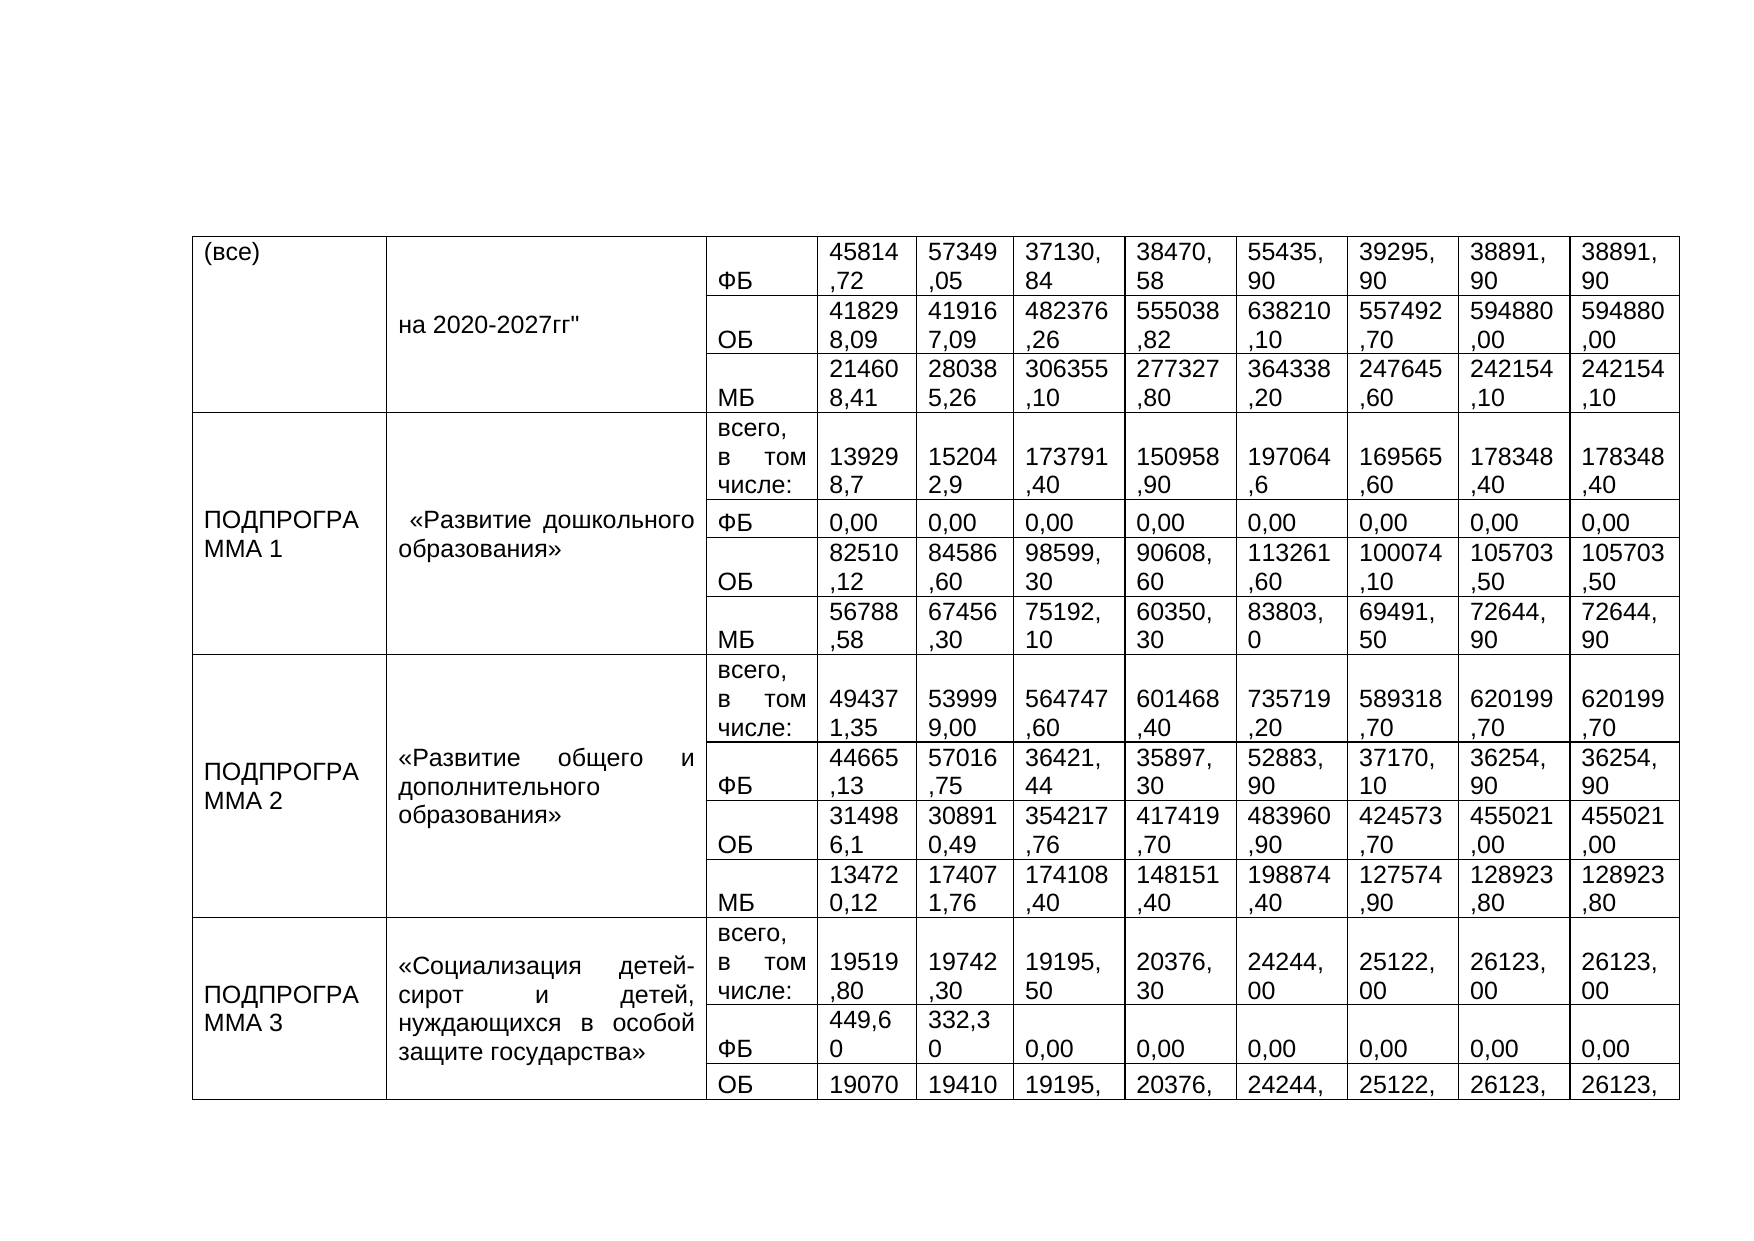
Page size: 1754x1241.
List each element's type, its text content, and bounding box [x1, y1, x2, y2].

table_cell 134720,12 [818, 860, 916, 917]
table_cell «Развитие дошкольного образования» [387, 413, 706, 654]
table_cell 98599,30 [1014, 538, 1124, 596]
table_cell 555038,82 [1126, 296, 1236, 353]
table_cell 173791,40 [1014, 413, 1124, 499]
table_cell 455021,00 [1571, 801, 1679, 858]
table_cell 36254,90 [1459, 743, 1569, 800]
table_cell 214608,41 [818, 354, 916, 412]
table_cell 0,00 [1459, 1005, 1569, 1063]
table_cell 418298,09 [818, 296, 916, 353]
table_cell 60350,30 [1126, 597, 1236, 654]
table_cell 277327,80 [1126, 354, 1236, 412]
table_cell 174071,76 [917, 860, 1013, 917]
table_cell 38891,90 [1459, 237, 1569, 295]
table_cell 449,60 [818, 1005, 916, 1063]
table_cell 242154,10 [1571, 354, 1679, 412]
table_cell 0,00 [1348, 1005, 1458, 1063]
table_cell 37170,10 [1348, 743, 1458, 800]
table_cell 247645,60 [1348, 354, 1458, 412]
table_cell 494371,35 [818, 655, 916, 741]
table_cell 57016,75 [917, 743, 1013, 800]
table_cell 36421,44 [1014, 743, 1124, 800]
table_cell 82510,12 [818, 538, 916, 596]
table_cell 35897,30 [1126, 743, 1236, 800]
table_cell ФБ [707, 743, 817, 800]
table_cell 19519,80 [818, 918, 916, 1004]
table_cell 0,00 [1571, 500, 1679, 537]
table_cell ОБ [707, 801, 817, 858]
table_cell 735719,20 [1237, 655, 1347, 741]
table_cell 19195,50 [1014, 1064, 1124, 1099]
table_cell ФБ [707, 1005, 817, 1063]
table_cell 45814,72 [818, 237, 916, 295]
table_cell 139298,7 [818, 413, 916, 499]
table_cell 0,00 [1459, 500, 1569, 537]
table_cell 26123,00 [1571, 918, 1679, 1004]
table_cell 0,00 [1237, 1005, 1347, 1063]
table_cell 539999,00 [917, 655, 1013, 741]
table_cell «Развитие общего и дополнительного образования» [387, 655, 706, 917]
table_cell 280385,26 [917, 354, 1013, 412]
table_cell 364338,20 [1237, 354, 1347, 412]
table_cell 26123,00 [1571, 1064, 1679, 1099]
table_cell 57349,05 [917, 237, 1013, 295]
table_cell 198874,40 [1237, 860, 1347, 917]
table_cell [193, 237, 386, 412]
table_cell 19070,20 [818, 1064, 916, 1099]
table_cell 83803,0 [1237, 597, 1347, 654]
table_cell 0,00 [1348, 500, 1458, 537]
table_cell 55435,90 [1237, 237, 1347, 295]
table_cell 638210,10 [1237, 296, 1347, 353]
table_cell 424573,70 [1348, 801, 1458, 858]
table_cell 26123,00 [1459, 918, 1569, 1004]
table_cell 0,00 [1126, 1005, 1236, 1063]
table_cell 72644,90 [1571, 597, 1679, 654]
table_cell 354217,76 [1014, 801, 1124, 858]
table_cell 417419,70 [1126, 801, 1236, 858]
table_cell МБ [707, 354, 817, 412]
table_cell 38891,90 [1571, 237, 1679, 295]
table_cell 69491,50 [1348, 597, 1458, 654]
table_cell 0,00 [818, 500, 916, 537]
table_cell 24244,00 [1237, 918, 1347, 1004]
table_cell МБ [707, 860, 817, 917]
table_cell 178348,40 [1459, 413, 1569, 499]
table_cell 150958,90 [1126, 413, 1236, 499]
table_cell 113261,60 [1237, 538, 1347, 596]
table_cell 589318,70 [1348, 655, 1458, 741]
table_cell всего, в том числе: [707, 413, 817, 499]
table_cell 0,00 [1237, 500, 1347, 537]
table_cell 0,00 [1014, 500, 1124, 537]
table_cell 178348,40 [1571, 413, 1679, 499]
table_cell 19742,30 [917, 918, 1013, 1004]
table_cell всего, в том числе: [707, 655, 817, 741]
table_cell 128923,80 [1459, 860, 1569, 917]
table_cell 52883,90 [1237, 743, 1347, 800]
table_cell ПОДПРОГРАММА 3 [193, 918, 386, 1099]
table_cell 455021,00 [1459, 801, 1569, 858]
table_cell 0,00 [917, 500, 1013, 537]
table_cell 306355,10 [1014, 354, 1124, 412]
table_cell 482376,26 [1014, 296, 1124, 353]
table_cell 19195,50 [1014, 918, 1124, 1004]
table_cell 84586,60 [917, 538, 1013, 596]
table_cell 601468,40 [1126, 655, 1236, 741]
table_cell 20376,30 [1126, 1064, 1236, 1099]
table_cell 25122,00 [1348, 1064, 1458, 1099]
table_cell 20376,30 [1126, 918, 1236, 1004]
table_cell 419167,09 [917, 296, 1013, 353]
table_cell 24244,00 [1237, 1064, 1347, 1099]
table_cell всего, в том числе: [707, 918, 817, 1004]
table_cell 564747,60 [1014, 655, 1124, 741]
table_cell 0,00 [1571, 1005, 1679, 1063]
table_cell 26123,00 [1459, 1064, 1569, 1099]
table_cell 25122,00 [1348, 918, 1458, 1004]
table_cell 128923,80 [1571, 860, 1679, 917]
table_cell 19410,00 [917, 1064, 1013, 1099]
table_cell 0,00 [1126, 500, 1236, 537]
table_cell 75192,10 [1014, 597, 1124, 654]
table_cell ФБ [707, 500, 817, 537]
table_cell ФБ [707, 237, 817, 295]
table_cell 594880,00 [1459, 296, 1569, 353]
table_cell ОБ [707, 1064, 817, 1099]
table_cell 620199,70 [1571, 655, 1679, 741]
table_cell 308910,49 [917, 801, 1013, 858]
table_cell 620199,70 [1459, 655, 1569, 741]
table_cell ПОДПРОГРАММА 1 [193, 413, 386, 654]
table_cell 105703,50 [1571, 538, 1679, 596]
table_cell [387, 237, 706, 412]
table_cell МБ [707, 597, 817, 654]
table_cell 332,30 [917, 1005, 1013, 1063]
table_cell 37130,84 [1014, 237, 1124, 295]
table_cell 174108,40 [1014, 860, 1124, 917]
table_cell 44665,13 [818, 743, 916, 800]
table_cell 127574,90 [1348, 860, 1458, 917]
table_cell 67456,30 [917, 597, 1013, 654]
table_cell 90608,60 [1126, 538, 1236, 596]
table_cell 169565,60 [1348, 413, 1458, 499]
table_cell 314986,1 [818, 801, 916, 858]
table_cell 72644,90 [1459, 597, 1569, 654]
table_cell 105703,50 [1459, 538, 1569, 596]
table_cell 100074,10 [1348, 538, 1458, 596]
table_cell ОБ [707, 538, 817, 596]
table_cell 39295,90 [1348, 237, 1458, 295]
table_cell 152042,9 [917, 413, 1013, 499]
table_cell 594880,00 [1571, 296, 1679, 353]
table_cell 148151,40 [1126, 860, 1236, 917]
table_cell 38470,58 [1126, 237, 1236, 295]
table_cell «Социализация детей-сирот и детей, нуждающихся в особой защите государства» [387, 918, 706, 1099]
table_cell ПОДПРОГРАММА 2 [193, 655, 386, 917]
table_cell 0,00 [1014, 1005, 1124, 1063]
table_cell ОБ [707, 296, 817, 353]
table_cell 242154,10 [1459, 354, 1569, 412]
table_cell 56788,58 [818, 597, 916, 654]
table_cell 197064,6 [1237, 413, 1347, 499]
table_cell 36254,90 [1571, 743, 1679, 800]
table_cell 483960,90 [1237, 801, 1347, 858]
table_cell 557492,70 [1348, 296, 1458, 353]
